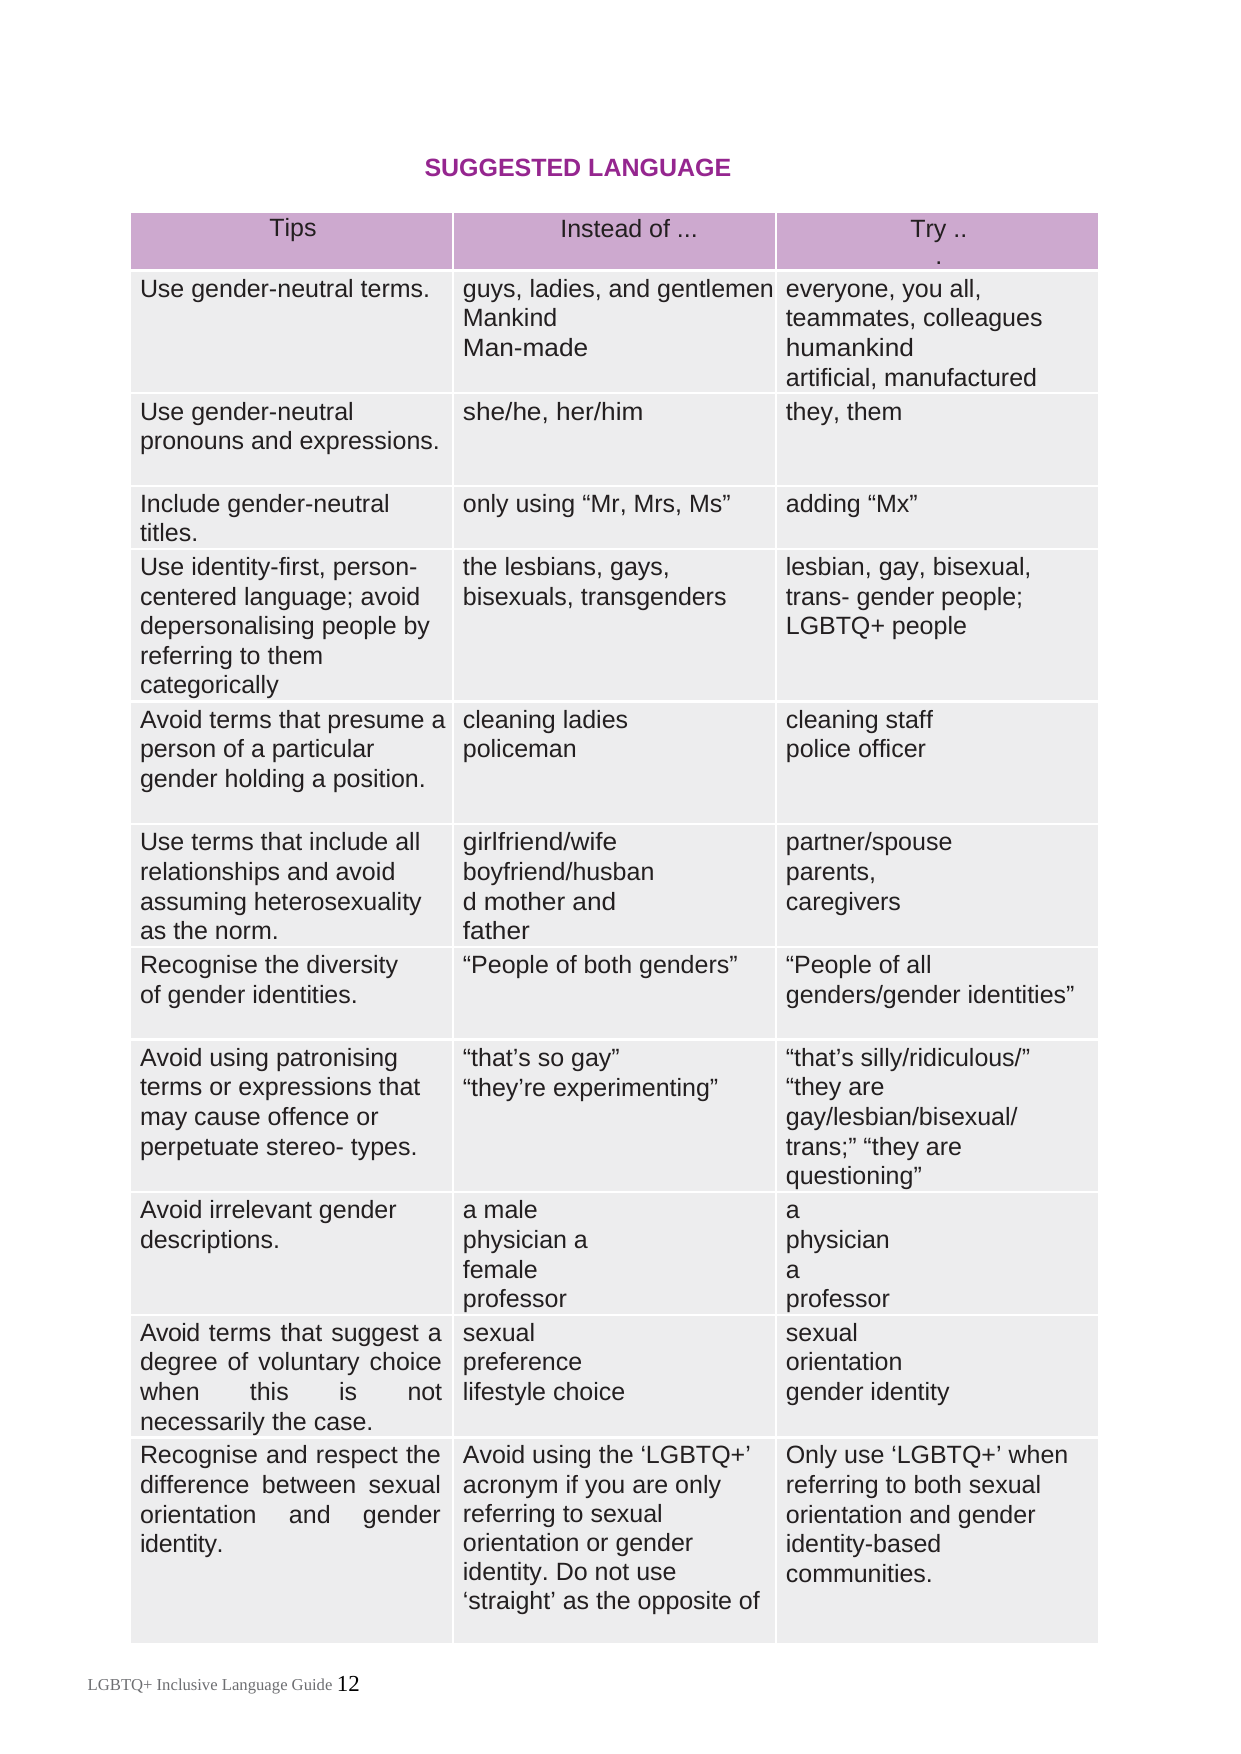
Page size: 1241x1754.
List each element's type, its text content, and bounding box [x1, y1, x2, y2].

table_cell “People of both genders” [454, 948, 775, 1038]
table_cell partner/spouse parents, caregivers [777, 825, 1098, 946]
table_cell Use terms that include all relationships and avoid assuming heterosexuality as the norm. [131, 825, 452, 946]
table_cell cleaning staff police officer [777, 703, 1098, 823]
table_cell Avoid terms that presume a person of a particular gender holding a position. [131, 703, 452, 823]
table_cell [777, 1439, 1098, 1643]
table_cell Include gender-neutral titles. [131, 487, 452, 548]
table_cell Use gender-neutral terms. [131, 272, 452, 392]
table_cell they, them [777, 394, 1098, 485]
table_cell Recognise the diversity of gender identities. [131, 948, 452, 1038]
table_cell she/he, her/him [454, 394, 775, 485]
table_cell girlfriend/wife boyfriend/husband mother and father [454, 825, 775, 946]
table_cell Avoid irrelevant gender descriptions. [131, 1193, 452, 1314]
table_header Try ... [777, 213, 1098, 269]
table_cell “that’s silly/ridiculous/” “they are gay/lesbian/bisexual/ trans;” “they are questioning” [777, 1041, 1098, 1191]
table_cell a physician a professor [777, 1193, 1098, 1314]
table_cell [131, 1439, 452, 1643]
table_header Instead of ... [454, 213, 775, 269]
table_header Tips [131, 213, 452, 269]
table_cell everyone, you all, teammates, colleagues humankind artificial, manufactured [777, 272, 1098, 392]
table_cell Use gender-neutral pronouns and expressions. [131, 394, 452, 485]
table_cell Avoid terms that suggest a degree of voluntary choice when this is not necessarily the case. [131, 1316, 452, 1436]
table_cell Use identity-first, person-centered language; avoid depersonalising people by referring to them categorically [131, 550, 452, 700]
table_cell adding “Mx” [777, 487, 1098, 548]
table_cell sexual preference lifestyle choice [454, 1316, 775, 1436]
table_cell “People of all genders/gender identities” [777, 948, 1098, 1038]
table_cell only using “Mr, Mrs, Ms” [454, 487, 775, 548]
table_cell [454, 1439, 775, 1643]
subtitle SUGGESTED LANGUAGE [424, 153, 1186, 181]
table_cell lesbian, gay, bisexual, trans- gender people; LGBTQ+ people [777, 550, 1098, 700]
table_cell guys, ladies, and gentlemen Mankind Man-made [454, 272, 775, 392]
table_cell Avoid using patronising terms or expressions that may cause offence or perpetuate stereo- types. [131, 1041, 452, 1191]
table_cell “that’s so gay” “they’re experimenting” [454, 1041, 775, 1191]
table_cell a male physician a female professor [454, 1193, 775, 1314]
table_cell cleaning ladies policeman [454, 703, 775, 823]
table_cell the lesbians, gays, bisexuals, transgenders [454, 550, 775, 700]
table_cell sexual orientation gender identity [777, 1316, 1098, 1436]
